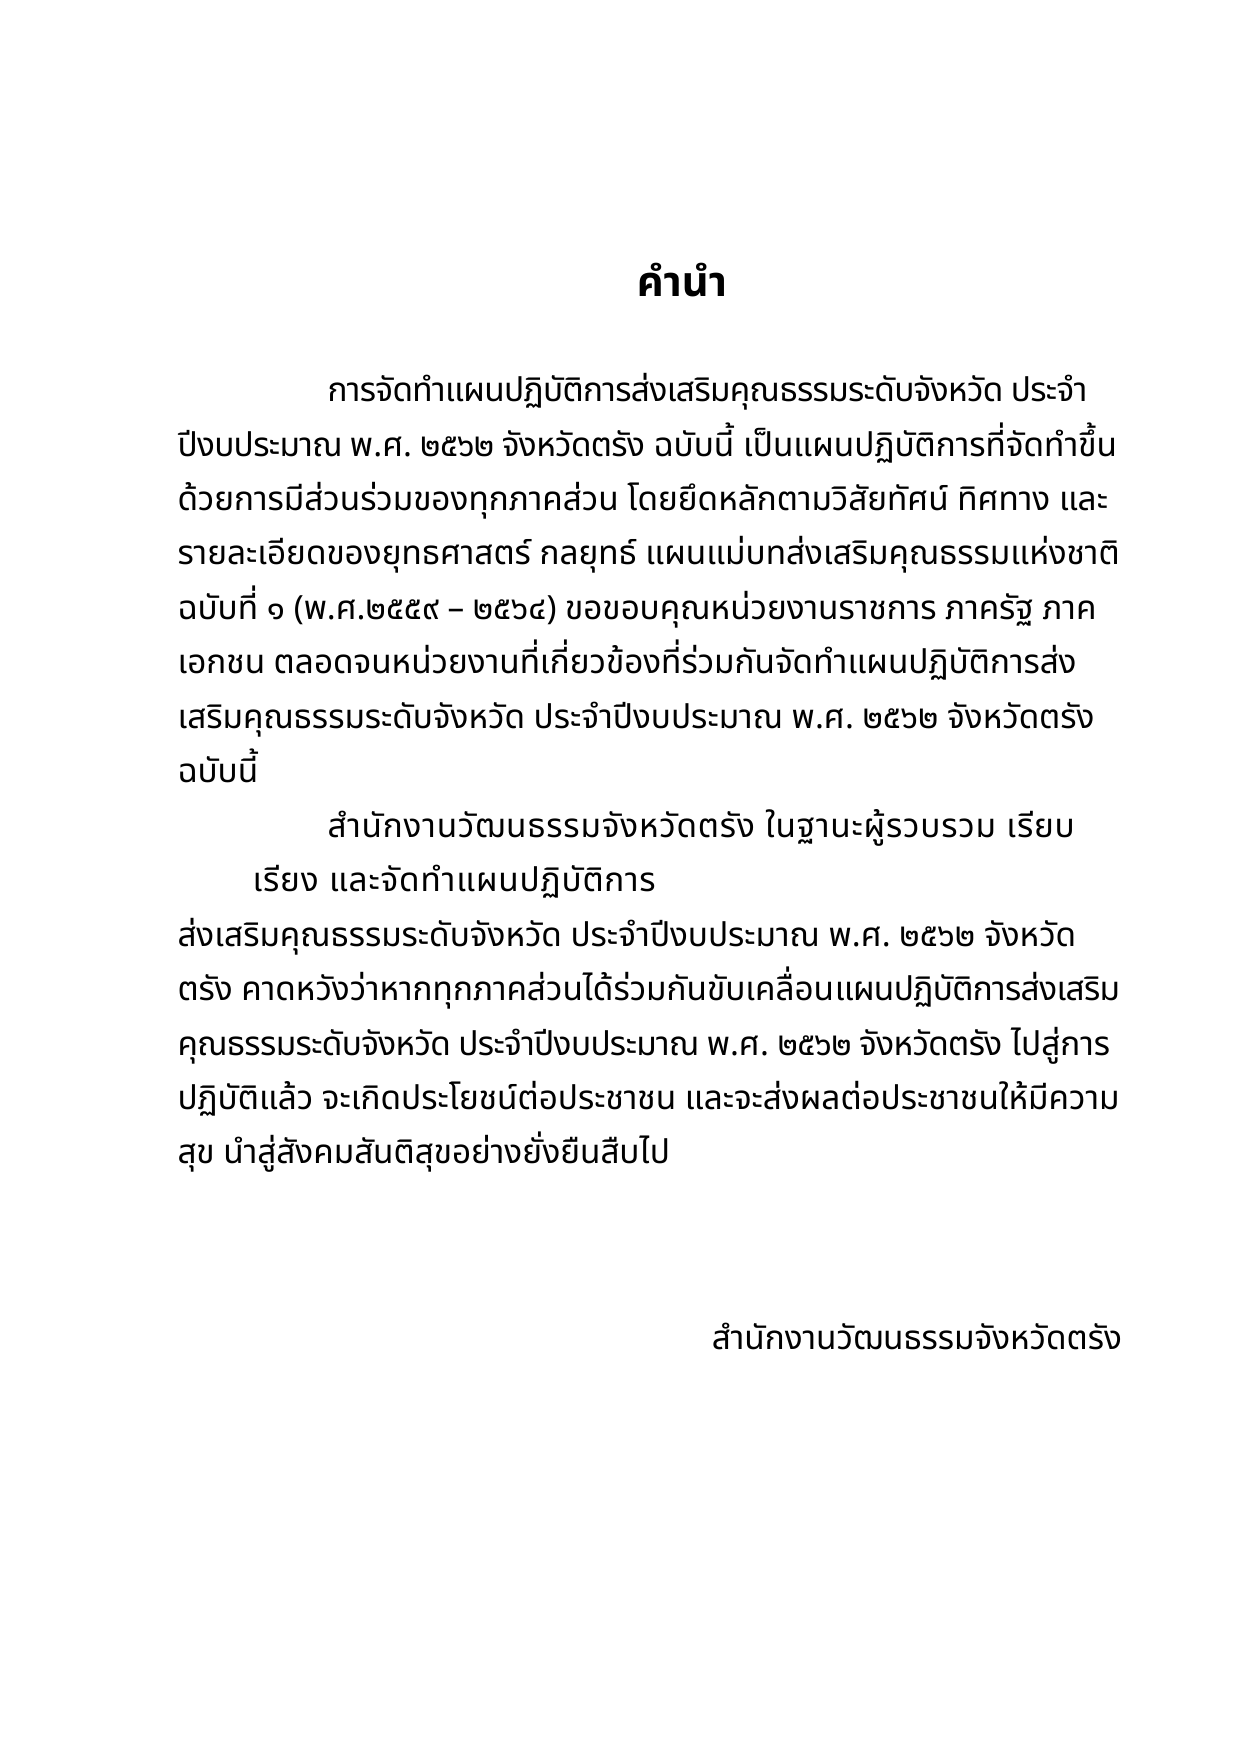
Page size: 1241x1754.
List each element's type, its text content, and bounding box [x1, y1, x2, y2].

text การจัดทำแผนปฏิบัติการส่งเสริมคุณธรรมระดับจังหวัด ประจำปีงบประมาณ พ.ศ. ๒๕๖๒ จังหวัดตรัง ฉบับนี้ เป็นแผนปฏิบัติการที่จัดทำขึ้นด้วยการมีส่วนร่วมของทุกภาคส่วน โดยยึดหลักตามวิสัยทัศน์ ทิศทาง และรายละเอียดของยุทธศาสตร์ กลยุทธ์ แผนแม่บทส่งเสริมคุณธรรมแห่งชาติ ฉบับที่ ๑ (พ.ศ.๒๕๕๙ – ๒๕๖๔) ขอขอบคุณหน่วยงานราชการ ภาครัฐ ภาคเอกชน ตลอดจนหน่วยงานที่เกี่ยวข้องที่ร่วมกันจัดทำแผนปฏิบัติการส่งเสริมคุณธรรมระดับจังหวัด ประจำปีงบประมาณ พ.ศ. ๒๕๖๒ จังหวัดตรัง ฉบับนี้ [177, 366, 1122, 798]
text สำนักงานวัฒนธรรมจังหวัดตรัง [177, 1314, 1122, 1364]
text ส่งเสริมคุณธรรมระดับจังหวัด ประจำปีงบประมาณ พ.ศ. ๒๕๖๒ จังหวัดตรัง คาดหวังว่าหากทุกภาคส่วนได้ร่วมกันขับเคลื่อนแผนปฏิบัติการส่งเสริมคุณธรรมระดับจังหวัด ประจำปีงบประมาณ พ.ศ. ๒๕๖๒ จังหวัดตรัง ไปสู่การปฏิบัติแล้ว จะเกิดประโยชน์ต่อประชาชน และจะส่งผลต่อประชาชนให้มีความสุข นำสู่สังคมสันติสุขอย่างยั่งยืนสืบไป [177, 910, 1122, 1179]
text คำนำ [177, 252, 1186, 315]
text สำนักงานวัฒนธรรมจังหวัดตรัง ในฐานะผู้รวบรวม เรียบเรียง และจัดทำแผนปฏิบัติการ [252, 802, 1122, 906]
